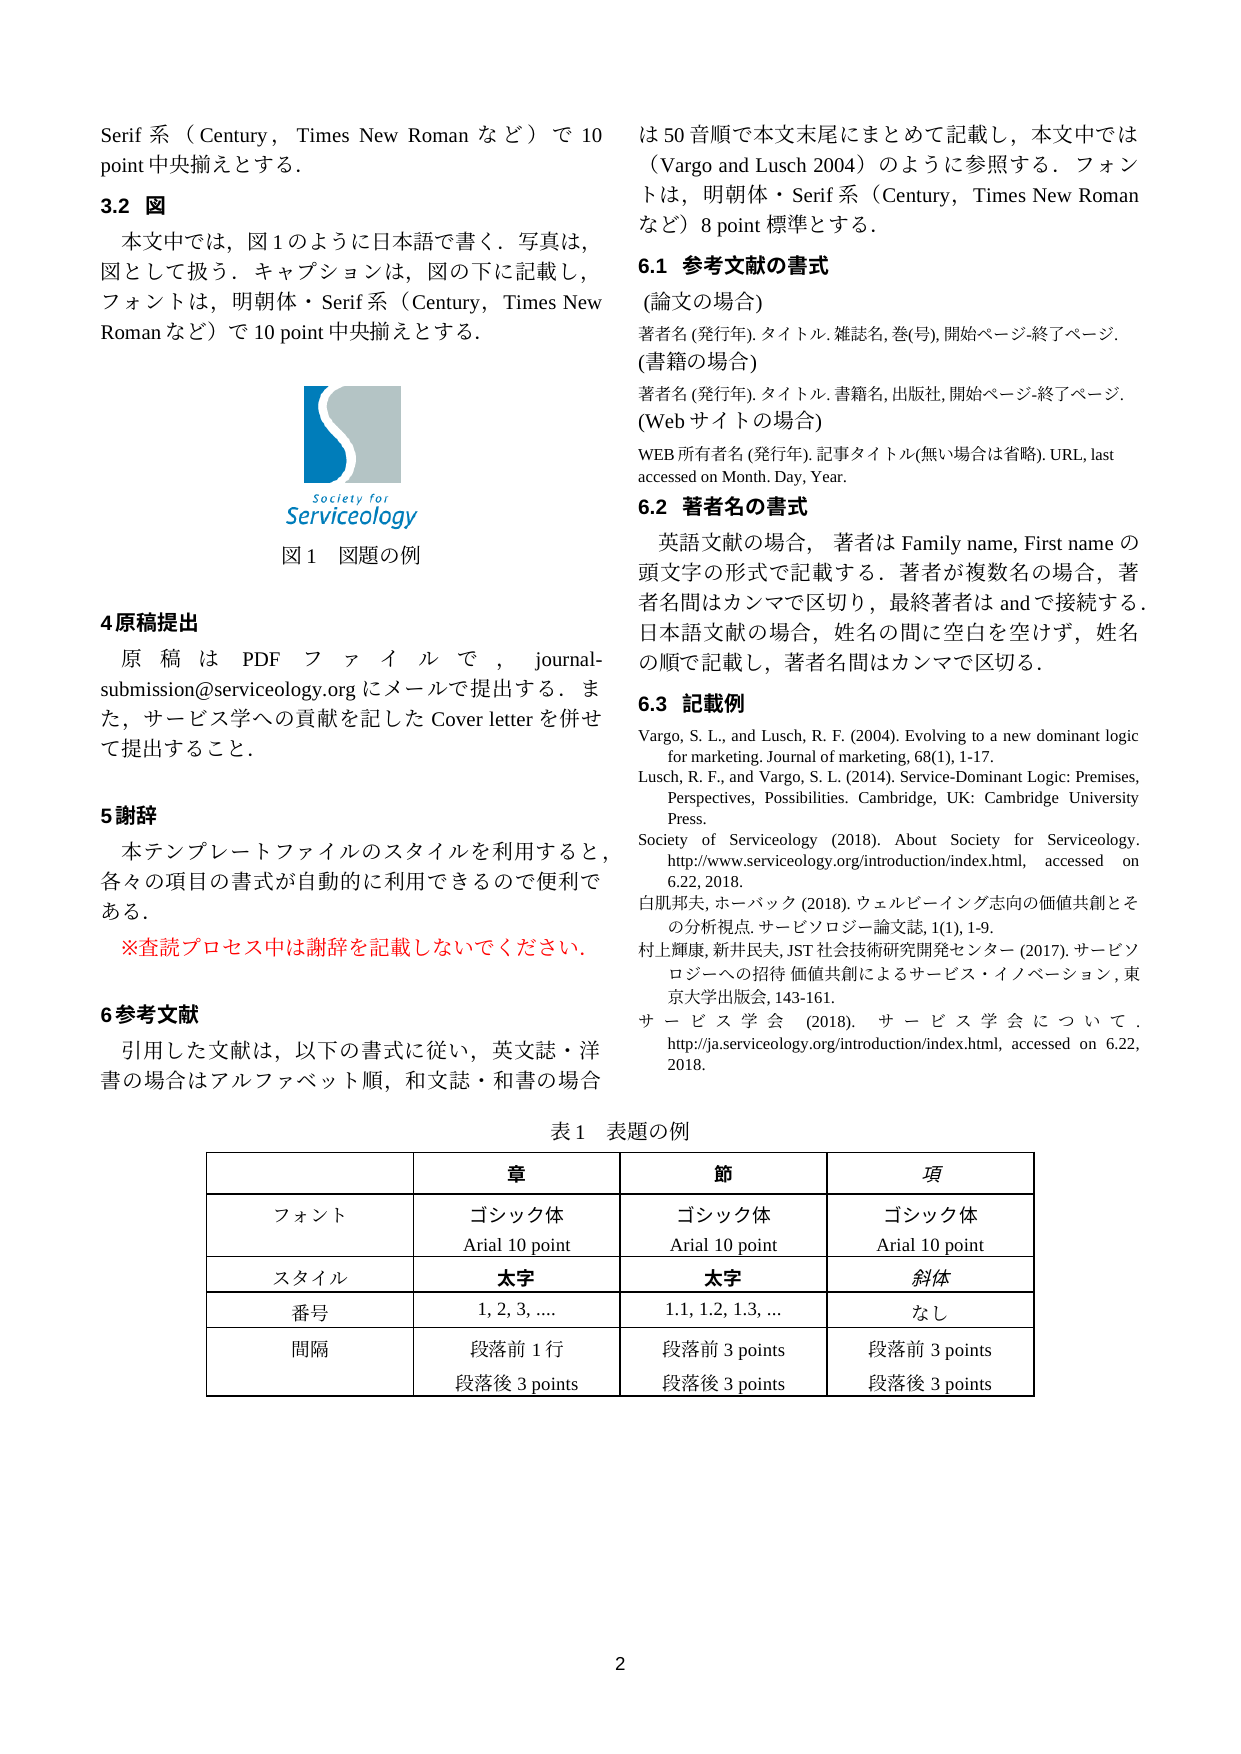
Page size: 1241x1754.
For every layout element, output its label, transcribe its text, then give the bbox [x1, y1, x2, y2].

table_cell 番号 [207, 1293, 413, 1326]
text 引用した文献は，以下の書式に従い，英文誌・洋書の場合はアルファベット順，和文誌・和書の場合は50音順で本文末尾にまとめて記載し，本文中では（Vargo and Lusch 2004）のように参照する．フォントは，明朝体・Serif系（Century，Times New Romanなど）8 point 標準とする． [100, 1034, 602, 1094]
text サービス学会 (2018). サービス学会について. http://ja.serviceology.org/introduction/index.html, accessed on 6.22, 2018. [638, 1008, 1140, 1073]
text 著者名 (発行年). タイトル. 雑誌名, 巻(号), 開始ページ-終了ページ. [638, 322, 1140, 345]
table_cell 間隔 [207, 1328, 413, 1395]
text 著者名 (発行年). タイトル. 書籍名, 出版社, 開始ページ-終了ページ. [638, 381, 1140, 405]
text Lusch, R. F., and Vargo, S. L. (2014). Service-Dominant Logic: Premises, Perspectives, Possibilities. Cambridge, UK: Cambridge University Press. [638, 766, 1140, 828]
text 本文中では，表1のように日本語で書く．キャプションは，表の上に記載し，フォントは，明朝体・Serif系（Century，Times New Romanなど）で10 point中央揃えとする． [100, 118, 602, 178]
subtitle 図 [100, 191, 602, 219]
text 英語文献の場合， 著者はFamily name, First nameの頭文字の形式で記載する．著者が複数名の場合，著者名間はカンマで区切り，最終著者はandで接続する．日本語文献の場合，姓名の間に空白を空けず，姓名の順で記載し，著者名間はカンマで区切る． [638, 527, 1140, 677]
table_header 節 [621, 1153, 826, 1193]
table_cell 1.1, 1.2, 1.3, ... [621, 1293, 826, 1326]
table_cell 斜体 [828, 1257, 1033, 1291]
table_cell ゴシック体 Arial 10 point [828, 1195, 1033, 1256]
subtitle 参考文献の書式 [638, 251, 1140, 279]
text 引用した文献は，以下の書式に従い，英文誌・洋書の場合はアルファベット順，和文誌・和書の場合は50音順で本文末尾にまとめて記載し，本文中では（Vargo and Lusch 2004）のように参照する．フォントは，明朝体・Serif系（Century，Times New Romanなど）8 point 標準とする． [638, 118, 1140, 238]
table_cell 段落前 3 points 段落後 3 points [828, 1328, 1033, 1395]
text 本文中では，図1のように日本語で書く．写真は，図として扱う．キャプションは，図の下に記載し，フォントは，明朝体・Serif系（Century，Times New Romanなど）で10 point中央揃えとする． [100, 225, 602, 345]
table_cell ゴシック体 Arial 10 point [621, 1195, 826, 1256]
text (書籍の場合) [638, 345, 1140, 375]
subtitle 参考文献 [100, 998, 602, 1028]
table_header 項 [828, 1153, 1033, 1193]
table_cell ゴシック体 Arial 10 point [414, 1195, 619, 1256]
text ※査読プロセス中は謝辞を記載しないでください． [100, 932, 602, 962]
table_cell 1, 2, 3, .... [414, 1293, 619, 1326]
subtitle 記載例 [638, 689, 1140, 718]
text 本テンプレートファイルのスタイルを利用すると，各々の項目の書式が自動的に利用できるので便利である． [100, 835, 602, 925]
table_header 章 [414, 1153, 619, 1193]
table_cell スタイル [207, 1257, 413, 1291]
table_cell 太字 [621, 1257, 826, 1291]
subtitle 原稿提出 [100, 606, 602, 636]
text 原稿はPDFファイルで，journal-submission@serviceology.orgにメールで提出する．また，サービス学への貢献を記したCover letterを併せて提出すること． [100, 643, 602, 763]
text 表1 表題の例 [100, 1115, 1140, 1145]
text 図1 図題の例 [100, 540, 602, 570]
subtitle 著者名の書式 [638, 492, 1140, 520]
text (Webサイトの場合) [638, 405, 1140, 435]
subtitle 謝辞 [100, 799, 602, 829]
table_cell なし [828, 1293, 1033, 1326]
text 村上輝康, 新井民夫, JST社会技術研究開発センター (2017). サービソロジーへの招待 価値共創によるサービス・イノベーション, 東京大学出版会, 143-161. [638, 938, 1140, 1008]
table_header [207, 1153, 413, 1193]
text WEB所有者名 (発行年). 記事タイトル(無い場合は省略). URL, last [638, 441, 1140, 465]
text 白肌邦夫, ホーバック (2018). ウェルビーイング志向の価値共創とその分析視点. サービソロジー論文誌, 1(1), 1-9. [638, 891, 1140, 938]
text Society of Serviceology (2018). About Society for Serviceology. http://www.serviceology.org/introduction/index.html, accessed on 6.22, 2018. [638, 828, 1140, 891]
table_cell 段落前 3 points 段落後 3 points [621, 1328, 826, 1395]
table_cell 太字 [414, 1257, 619, 1291]
text accessed on Month. Day, Year. [638, 465, 1140, 486]
table_cell 段落前 1行 段落後 3 points [414, 1328, 619, 1395]
text (論文の場合) [638, 285, 1140, 315]
text Vargo, S. L., and Lusch, R. F. (2004). Evolving to a new dominant logic for marketing. Journal of marketing, 68(1), 1-17. [638, 724, 1140, 766]
table_cell フォント [207, 1195, 413, 1256]
